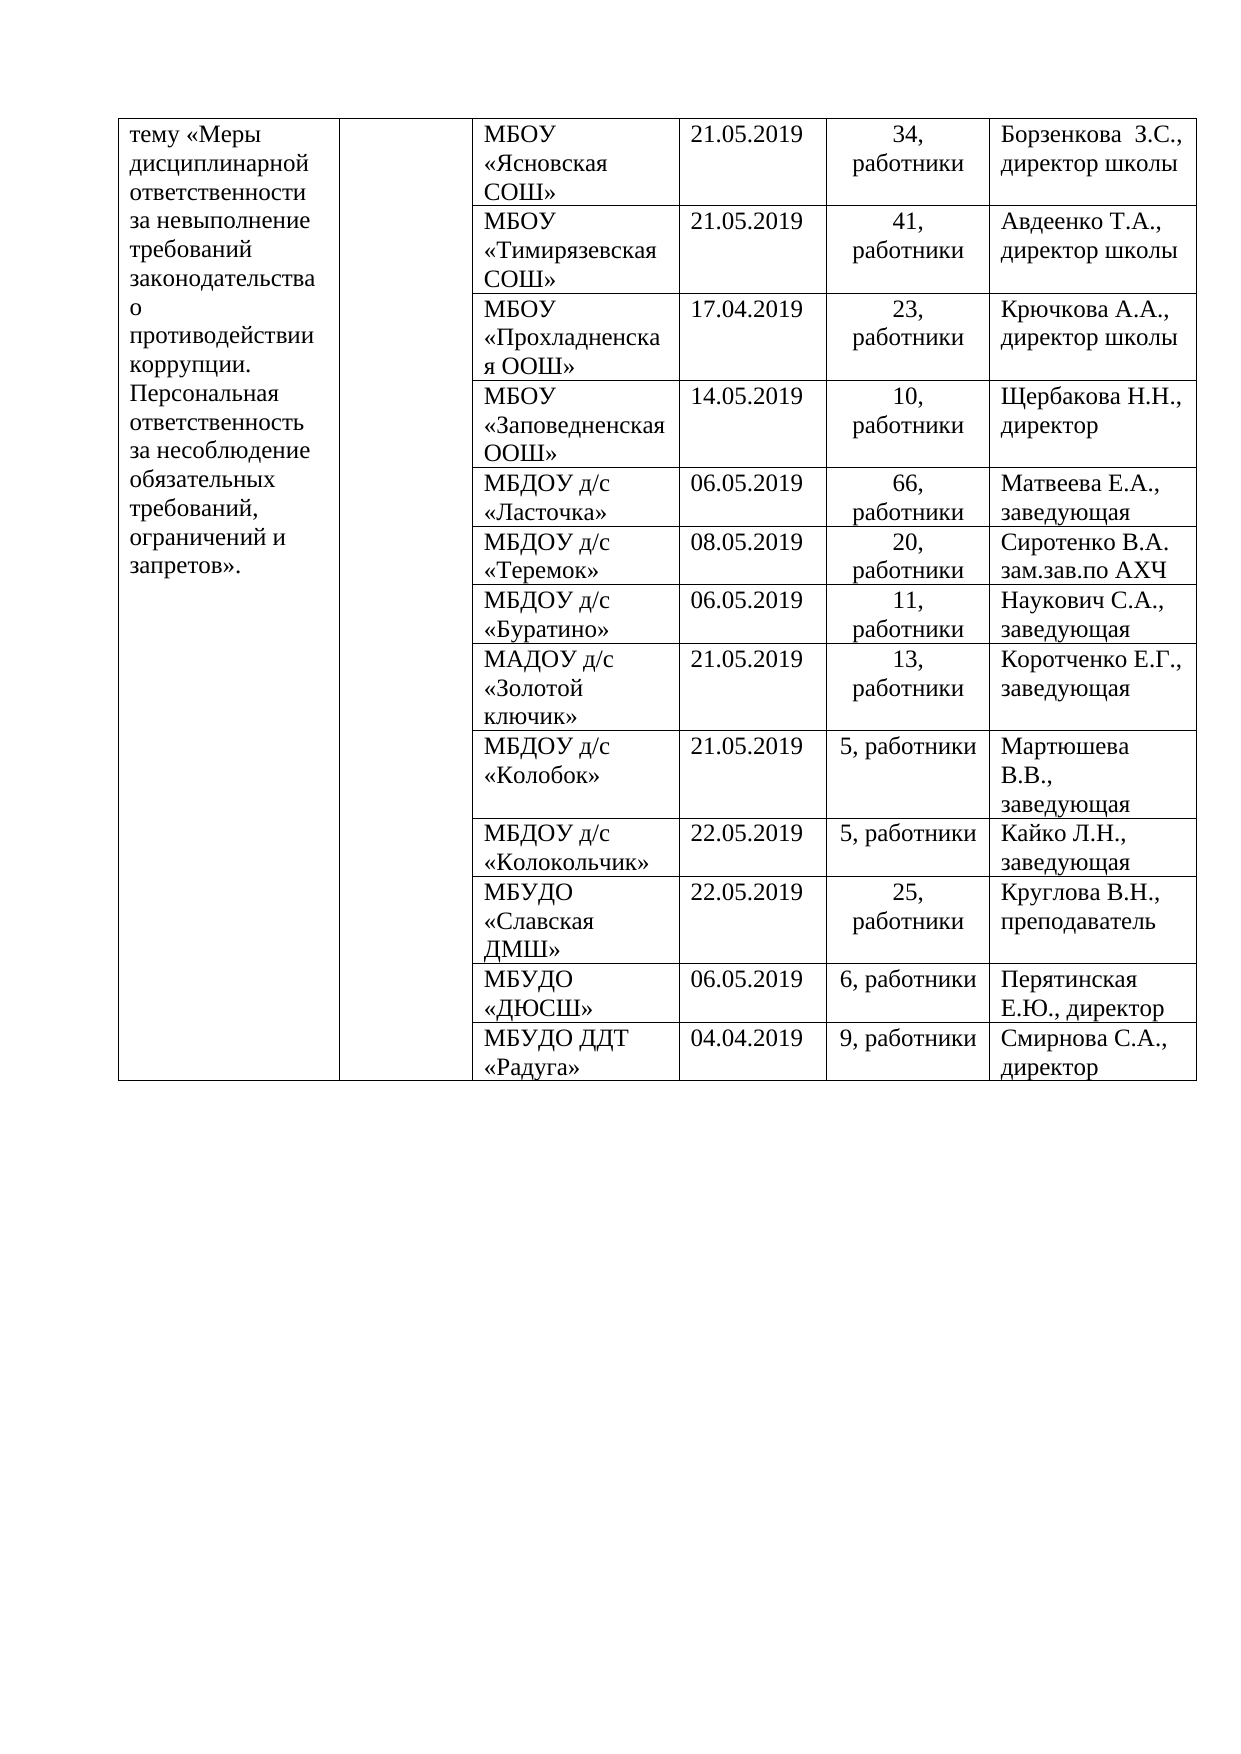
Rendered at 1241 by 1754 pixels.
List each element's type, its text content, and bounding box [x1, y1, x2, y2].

table_cell 06.05.2019 [680, 964, 826, 1022]
table_cell МАДОУ д/с «Золотой ключик» [473, 644, 679, 730]
table_cell 23, работники [827, 294, 989, 380]
table_cell 5, работники [827, 819, 989, 876]
table_cell 08.05.2019 [680, 527, 826, 584]
table_cell МБДОУ д/с «Колобок» [473, 731, 679, 817]
table_cell 6, работники [827, 964, 989, 1022]
table_cell 17.04.2019 [680, 294, 826, 380]
table_cell Щербакова Н.Н., директор [990, 381, 1196, 467]
table_cell МБДОУ д/с «Теремок» [473, 527, 679, 584]
table_cell Коротченко Е.Г., заведующая [990, 644, 1196, 730]
table_cell Кайко Л.Н., заведующая [990, 819, 1196, 876]
table_cell Борзенкова З.С., директор школы [990, 119, 1196, 205]
table_cell МБДОУ д/с «Буратино» [473, 585, 679, 643]
table_cell МБОУ «Ясновская СОШ» [473, 119, 679, 205]
table_cell Наукович С.А., заведующая [990, 585, 1196, 643]
table_cell 66, работники [827, 468, 989, 526]
table_cell МБОУ «Заповедненская ООШ» [473, 381, 679, 467]
table_cell 13, работники [827, 644, 989, 730]
table_cell 10, работники [827, 381, 989, 467]
table_cell Авдеенко Т.А., директор школы [990, 206, 1196, 293]
table_cell 04.04.2019 [680, 1023, 826, 1080]
table_cell Мартюшева В.В., заведующая [990, 731, 1196, 817]
table_cell Крючкова А.А., директор школы [990, 294, 1196, 380]
table_cell Круглова В.Н., преподаватель [990, 877, 1196, 963]
table_cell 20, работники [827, 527, 989, 584]
table_cell МБУДО ДДТ «Радуга» [473, 1023, 679, 1080]
table_cell МБУДО «ДЮСШ» [473, 964, 679, 1022]
table_cell 06.05.2019 [680, 585, 826, 643]
table_cell 21.05.2019 [680, 119, 826, 205]
table_cell Смирнова С.А., директор [990, 1023, 1196, 1080]
table_cell 41, работники [827, 206, 989, 293]
table_cell МБДОУ д/с «Колокольчик» [473, 819, 679, 876]
table_cell МБОУ «Прохладненская ООШ» [473, 294, 679, 380]
table_cell Перятинская Е.Ю., директор [990, 964, 1196, 1022]
table_cell 5, работники [827, 731, 989, 817]
table_cell 14.05.2019 [680, 381, 826, 467]
table_cell 21.05.2019 [680, 644, 826, 730]
table_cell 11, работники [827, 585, 989, 643]
table_cell 21.05.2019 [680, 206, 826, 293]
table_cell Сиротенко В.А. зам.зав.по АХЧ [990, 527, 1196, 584]
table_cell МБДОУ д/с «Ласточка» [473, 468, 679, 526]
table_cell 22.05.2019 [680, 877, 826, 963]
table_cell МБОУ «Тимирязевская СОШ» [473, 206, 679, 293]
table_cell 06.05.2019 [680, 468, 826, 526]
table_cell 21.05.2019 [680, 731, 826, 817]
table_cell МБУДО «Славская ДМШ» [473, 877, 679, 963]
table_cell 34, работники [827, 119, 989, 205]
table_cell Матвеева Е.А., заведующая [990, 468, 1196, 526]
table_cell 9, работники [827, 1023, 989, 1080]
table_cell 25, работники [827, 877, 989, 963]
